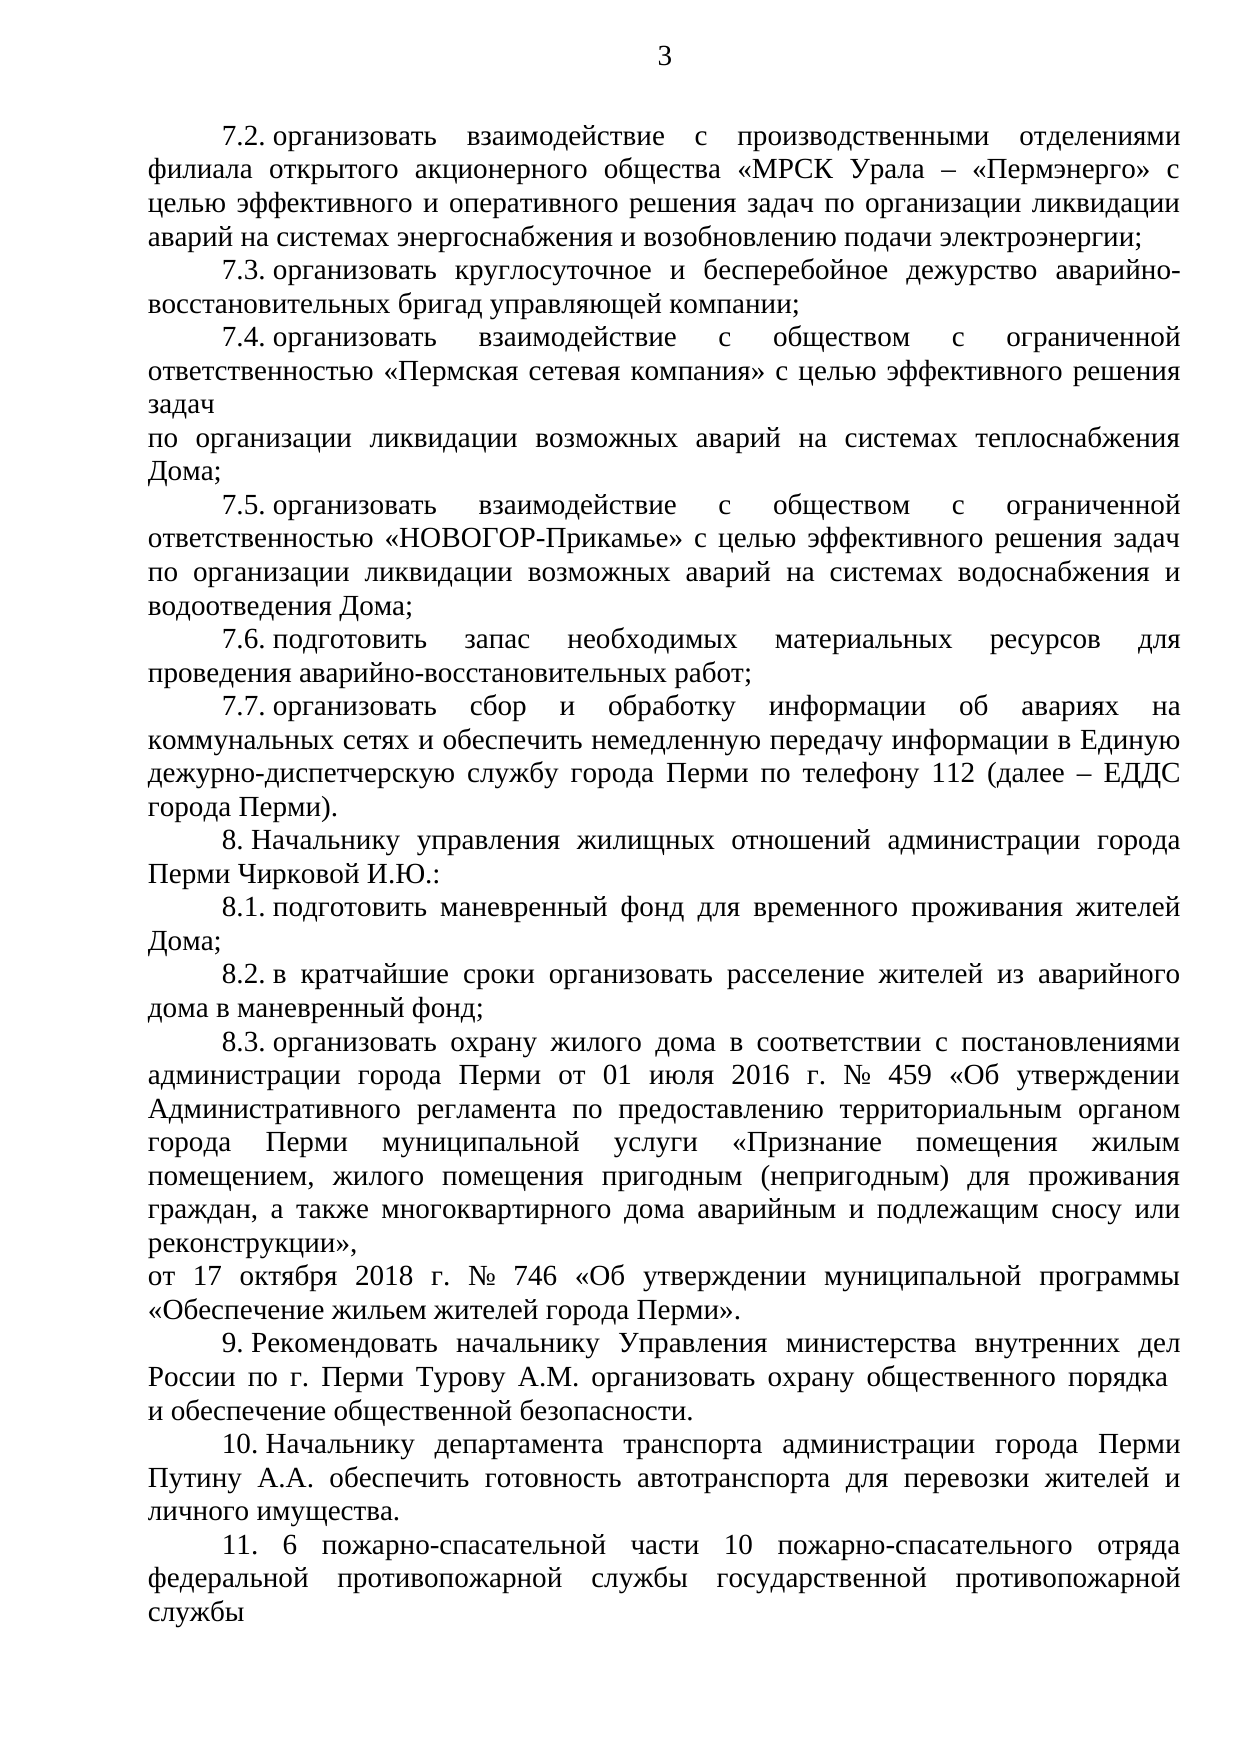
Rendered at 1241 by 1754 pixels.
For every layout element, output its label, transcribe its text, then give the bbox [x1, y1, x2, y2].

text 9. Рекомендовать начальнику Управления министерства внутренних дел России по г. Перми Турову А.М. организовать охрану общественного порядка и обеспечение общественной безопасности. [148, 1326, 1181, 1426]
text 10. Начальнику департамента транспорта администрации города Перми Путину А.А. обеспечить готовность автотранспорта для перевозки жителей и личного имущества. [148, 1426, 1181, 1527]
text 7.7. организовать сбор и обработку информации об авариях на коммунальных сетях и обеспечить немедленную передачу информации в Единую дежурно-диспетчерскую службу города Перми по телефону 112 (далее – ЕДДС города Перми). [148, 688, 1181, 822]
text 8. Начальнику управления жилищных отношений администрации города Перми Чирковой И.Ю.: [148, 822, 1181, 889]
text 7.6. подготовить запас необходимых материальных ресурсов для проведения аварийно-восстановительных работ; [148, 621, 1181, 688]
text 7.3. организовать круглосуточное и бесперебойное дежурство аварийно-восстановительных бригад управляющей компании; [148, 252, 1181, 319]
text 7.2. организовать взаимодействие с производственными отделениями филиала открытого акционерного общества «МРСК Урала – «Пермэнерго» с целью эффективного и оперативного решения задач по организации ликвидации аварий на системах энергоснабжения и возобновлению подачи электроэнергии; [148, 118, 1181, 252]
text 8.3. организовать охрану жилого дома в соответствии с постановлениями администрации города Перми от 01 июля 2016 г. № 459 «Об утверждении Административного регламента по предоставлению территориальным органом города Перми муниципальной услуги «Признание помещения жилым помещением, жилого помещения пригодным (непригодным) для проживания граждан, а также многоквартирного дома аварийным и подлежащим сносу или реконструкции», от 17 октября 2018 г. № 746 «Об утверждении муниципальной программы «Обеспечение жильем жителей города Перми». [148, 1024, 1181, 1326]
text 7.5. организовать взаимодействие с обществом с ограниченной ответственностью «НОВОГОР-Прикамье» с целью эффективного решения задач по организации ликвидации возможных аварий на системах водоснабжения и водоотведения Дома; [148, 487, 1181, 621]
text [148, 1527, 1181, 1627]
text 8.1. подготовить маневренный фонд для временного проживания жителей Дома; [148, 889, 1181, 957]
text 7.4. организовать взаимодействие с обществом с ограниченной ответственностью «Пермская сетевая компания» с целью эффективного решения задач по организации ликвидации возможных аварий на системах теплоснабжения Дома; [148, 319, 1181, 487]
text 8.2. в кратчайшие сроки организовать расселение жителей из аварийного дома в маневренный фонд; [148, 957, 1181, 1024]
